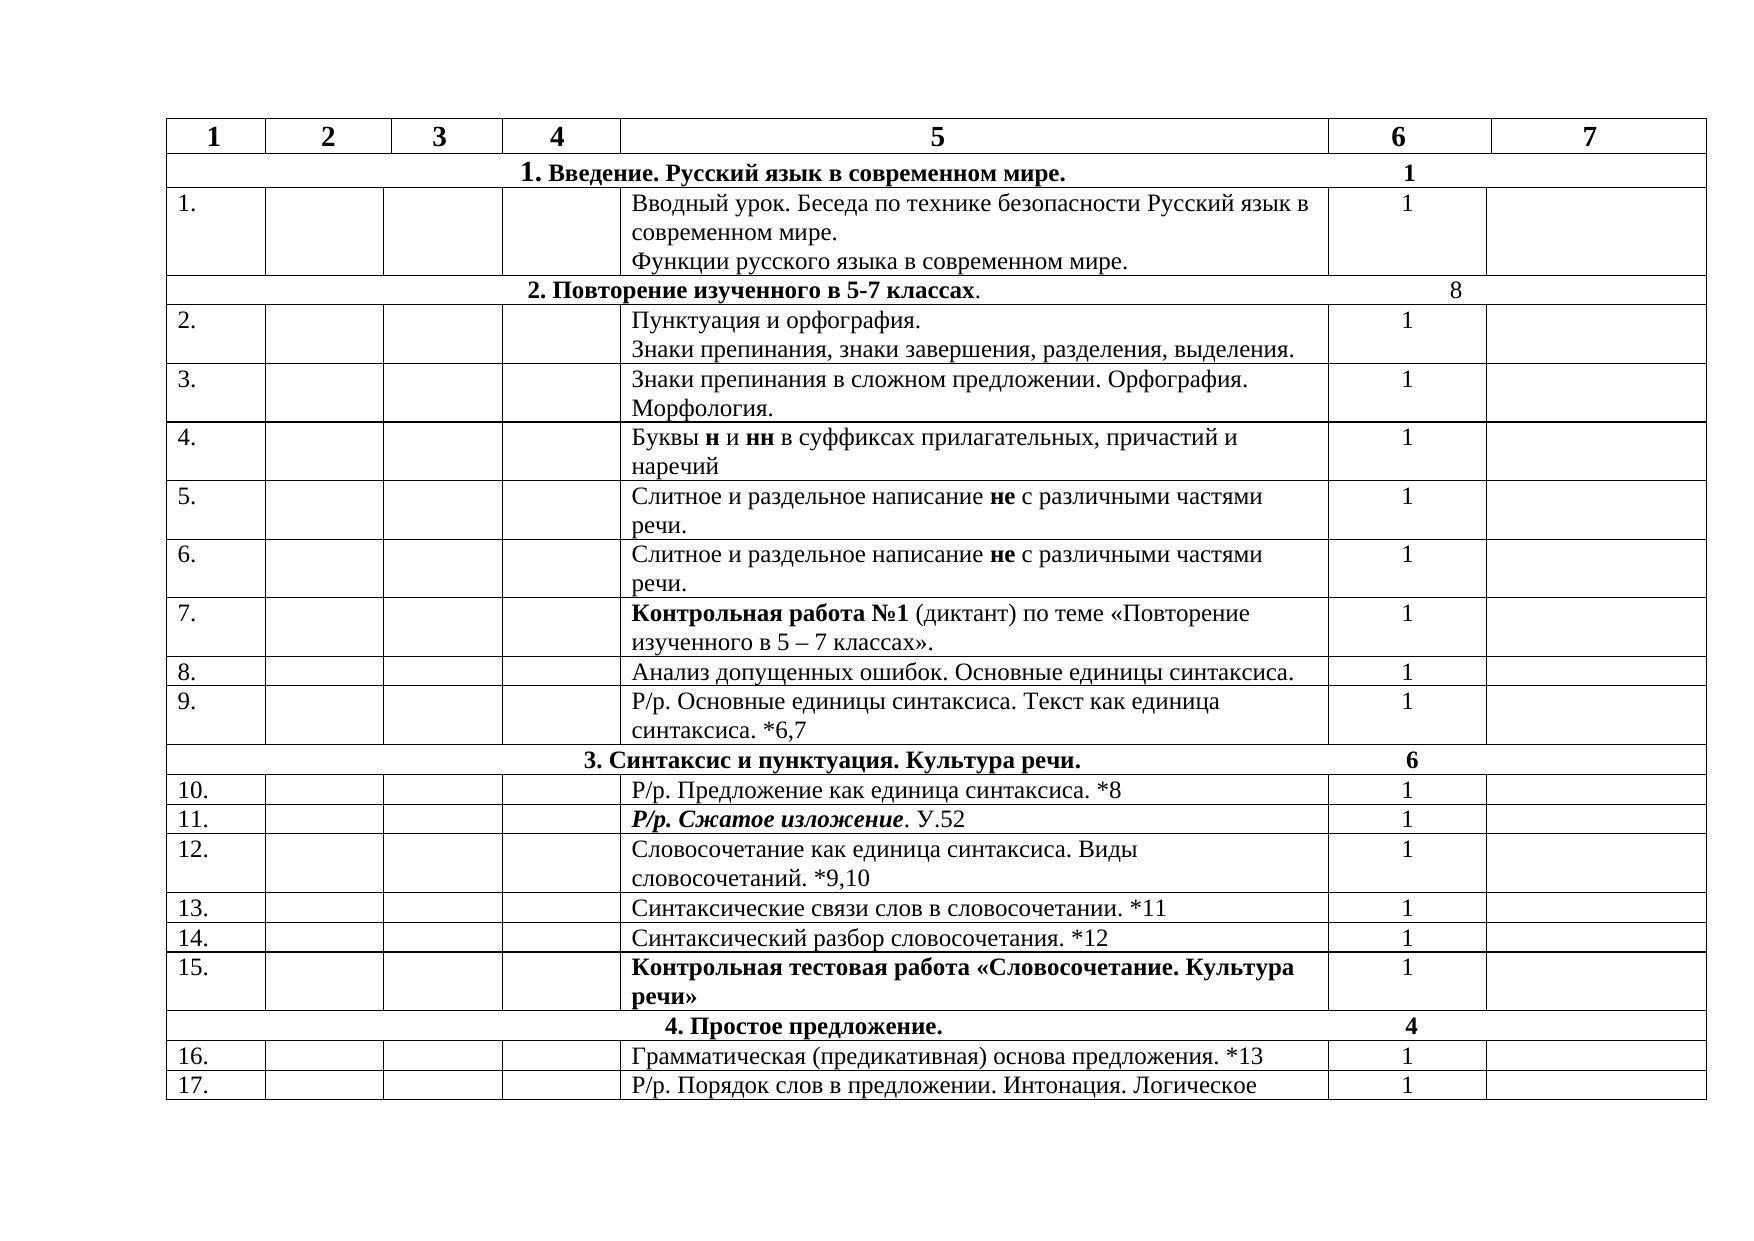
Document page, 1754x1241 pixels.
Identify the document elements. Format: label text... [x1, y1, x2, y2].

table_cell Контрольная работа №1 (диктант) по теме «Повторение изученного в 5 – 7 классах». [621, 598, 1328, 656]
table_cell 1 [1329, 423, 1486, 480]
table_cell 1 [1329, 953, 1486, 1010]
table_cell 1 [1329, 893, 1486, 922]
table_cell [266, 893, 383, 922]
table_cell Слитное и раздельное написание не с различными частями речи. [621, 481, 1328, 538]
table_cell [503, 423, 620, 480]
table_cell [1487, 423, 1706, 480]
table_cell 1 [1329, 1071, 1486, 1099]
table_cell Р/р. Сжатое изложение. У.52 [621, 805, 1328, 833]
table_cell [384, 364, 502, 421]
table_cell 2 [266, 119, 391, 153]
table_cell [503, 686, 620, 744]
table_cell [503, 893, 620, 922]
table_cell Слитное и раздельное написание не с различными частями речи. [621, 540, 1328, 597]
table_cell [503, 805, 620, 833]
table_cell 1 [1329, 305, 1486, 363]
table_cell 9. [167, 686, 265, 744]
table_cell 1 [1329, 364, 1486, 421]
table_cell [384, 423, 502, 480]
table_cell [503, 953, 620, 1010]
table_cell 1 [1329, 775, 1486, 803]
table_cell [503, 657, 620, 685]
table_cell 13. [167, 893, 265, 922]
table_cell [1487, 188, 1706, 274]
table_cell [384, 481, 502, 538]
table_cell Синтаксический разбор словосочетания. *12 [621, 923, 1328, 951]
table_cell [1487, 893, 1706, 922]
table_cell Словосочетание как единица синтаксиса. Виды словосочетаний. *9,10 [621, 834, 1328, 892]
table_cell Буквы н и нн в суффиксах прилагательных, причастий и наречий [621, 423, 1328, 480]
table_cell [266, 1071, 383, 1099]
table_cell 6 [1329, 119, 1491, 153]
table_cell [384, 834, 502, 892]
table_cell [503, 834, 620, 892]
table_cell 14. [167, 923, 265, 951]
table_cell 15. [167, 953, 265, 1010]
table_cell [503, 598, 620, 656]
table_cell [503, 305, 620, 363]
table_cell Синтаксические связи слов в словосочетании. *11 [621, 893, 1328, 922]
table_cell [266, 686, 383, 744]
table_cell [384, 1071, 502, 1099]
table_cell [266, 188, 383, 274]
table_cell [384, 953, 502, 1010]
table_cell Контрольная тестовая работа «Словосочетание. Культура речи» [621, 953, 1328, 1010]
table_cell [1487, 686, 1706, 744]
table_cell [266, 953, 383, 1010]
table_cell 4 [503, 119, 620, 153]
table_cell [503, 364, 620, 421]
table_cell 17. [167, 1071, 265, 1099]
table_cell [1487, 481, 1706, 538]
table_cell 1 [167, 119, 265, 153]
table_cell [1487, 953, 1706, 1010]
table_cell [384, 805, 502, 833]
table_cell [266, 834, 383, 892]
table_cell 1. Введение. Русский язык в современном мире. 1 [167, 154, 1706, 187]
table_cell 7 [1492, 119, 1706, 153]
table_cell 7. [167, 598, 265, 656]
table_cell 12. [167, 834, 265, 892]
table_cell 1 [1329, 540, 1486, 597]
table_cell 6. [167, 540, 265, 597]
table_cell 1 [1329, 686, 1486, 744]
table_cell [384, 686, 502, 744]
table_cell 10. [167, 775, 265, 803]
table_cell Анализ допущенных ошибок. Основные единицы синтаксиса. [621, 657, 1328, 685]
table_cell [384, 923, 502, 951]
table_cell [384, 540, 502, 597]
table_cell 1 [1329, 188, 1486, 274]
table_cell [1487, 657, 1706, 685]
table_cell [1487, 540, 1706, 597]
table_cell [384, 775, 502, 803]
table_cell [266, 540, 383, 597]
table_cell [266, 481, 383, 538]
table_cell [266, 1041, 383, 1069]
table_cell 1. [167, 188, 265, 274]
table_cell [384, 1041, 502, 1069]
table_cell [503, 775, 620, 803]
table_cell 4. [167, 423, 265, 480]
table_cell Грамматическая (предикативная) основа предложения. *13 [621, 1041, 1328, 1069]
table_cell [266, 657, 383, 685]
table_cell 1 [1329, 805, 1486, 833]
table_cell 1 [1329, 834, 1486, 892]
table_cell Знаки препинания в сложном предложении. Орфография. Морфология. [621, 364, 1328, 421]
table_cell 5. [167, 481, 265, 538]
table_cell [266, 305, 383, 363]
table_cell [1487, 775, 1706, 803]
table_cell [384, 305, 502, 363]
table_cell [1487, 598, 1706, 656]
table_cell [1487, 834, 1706, 892]
table_cell 5 [621, 119, 1328, 153]
table_cell [266, 805, 383, 833]
table_cell 1 [1329, 481, 1486, 538]
table_cell 1 [1329, 1041, 1486, 1069]
table_cell 2. Повторение изученного в 5-7 классах. 8 [167, 276, 1706, 304]
table_cell 1 [1329, 923, 1486, 951]
table_cell 1 [1329, 657, 1486, 685]
table_cell [503, 1071, 620, 1099]
table_cell [384, 657, 502, 685]
table_cell [266, 423, 383, 480]
table_cell [503, 540, 620, 597]
table_cell Р/р. Предложение как единица синтаксиса. *8 [621, 775, 1328, 803]
table_cell [384, 598, 502, 656]
table_cell 11. [167, 805, 265, 833]
table_cell [503, 1041, 620, 1069]
table_cell [503, 188, 620, 274]
table_cell [1487, 1071, 1706, 1099]
table_cell [266, 923, 383, 951]
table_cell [621, 1071, 1328, 1099]
table_cell [1487, 923, 1706, 951]
table_cell Вводный урок. Беседа по технике безопасности Русский язык в современном мире. Функции русского языка в современном мире. [621, 188, 1328, 274]
table_cell 3 [392, 119, 502, 153]
table_cell [266, 364, 383, 421]
table_cell [384, 188, 502, 274]
table_cell [503, 481, 620, 538]
table_cell 1 [1329, 598, 1486, 656]
table_cell [1487, 305, 1706, 363]
table_cell [1487, 364, 1706, 421]
table_cell 3. [167, 364, 265, 421]
table_cell 16. [167, 1041, 265, 1069]
table_cell [503, 923, 620, 951]
table_cell Пунктуация и орфография. Знаки препинания, знаки завершения, разделения, выделения. [621, 305, 1328, 363]
table_cell 2. [167, 305, 265, 363]
table_cell [1487, 1041, 1706, 1069]
table_cell 3. Синтаксис и пунктуация. Культура речи. 6 [167, 745, 1706, 774]
table_cell 8. [167, 657, 265, 685]
table_cell 4. Простое предложение. 4 [167, 1011, 1706, 1040]
table_cell [266, 598, 383, 656]
table_cell [384, 893, 502, 922]
table_cell Р/р. Основные единицы синтаксиса. Текст как единица синтаксиса. *6,7 [621, 686, 1328, 744]
table_cell [1487, 805, 1706, 833]
table_cell [266, 775, 383, 803]
